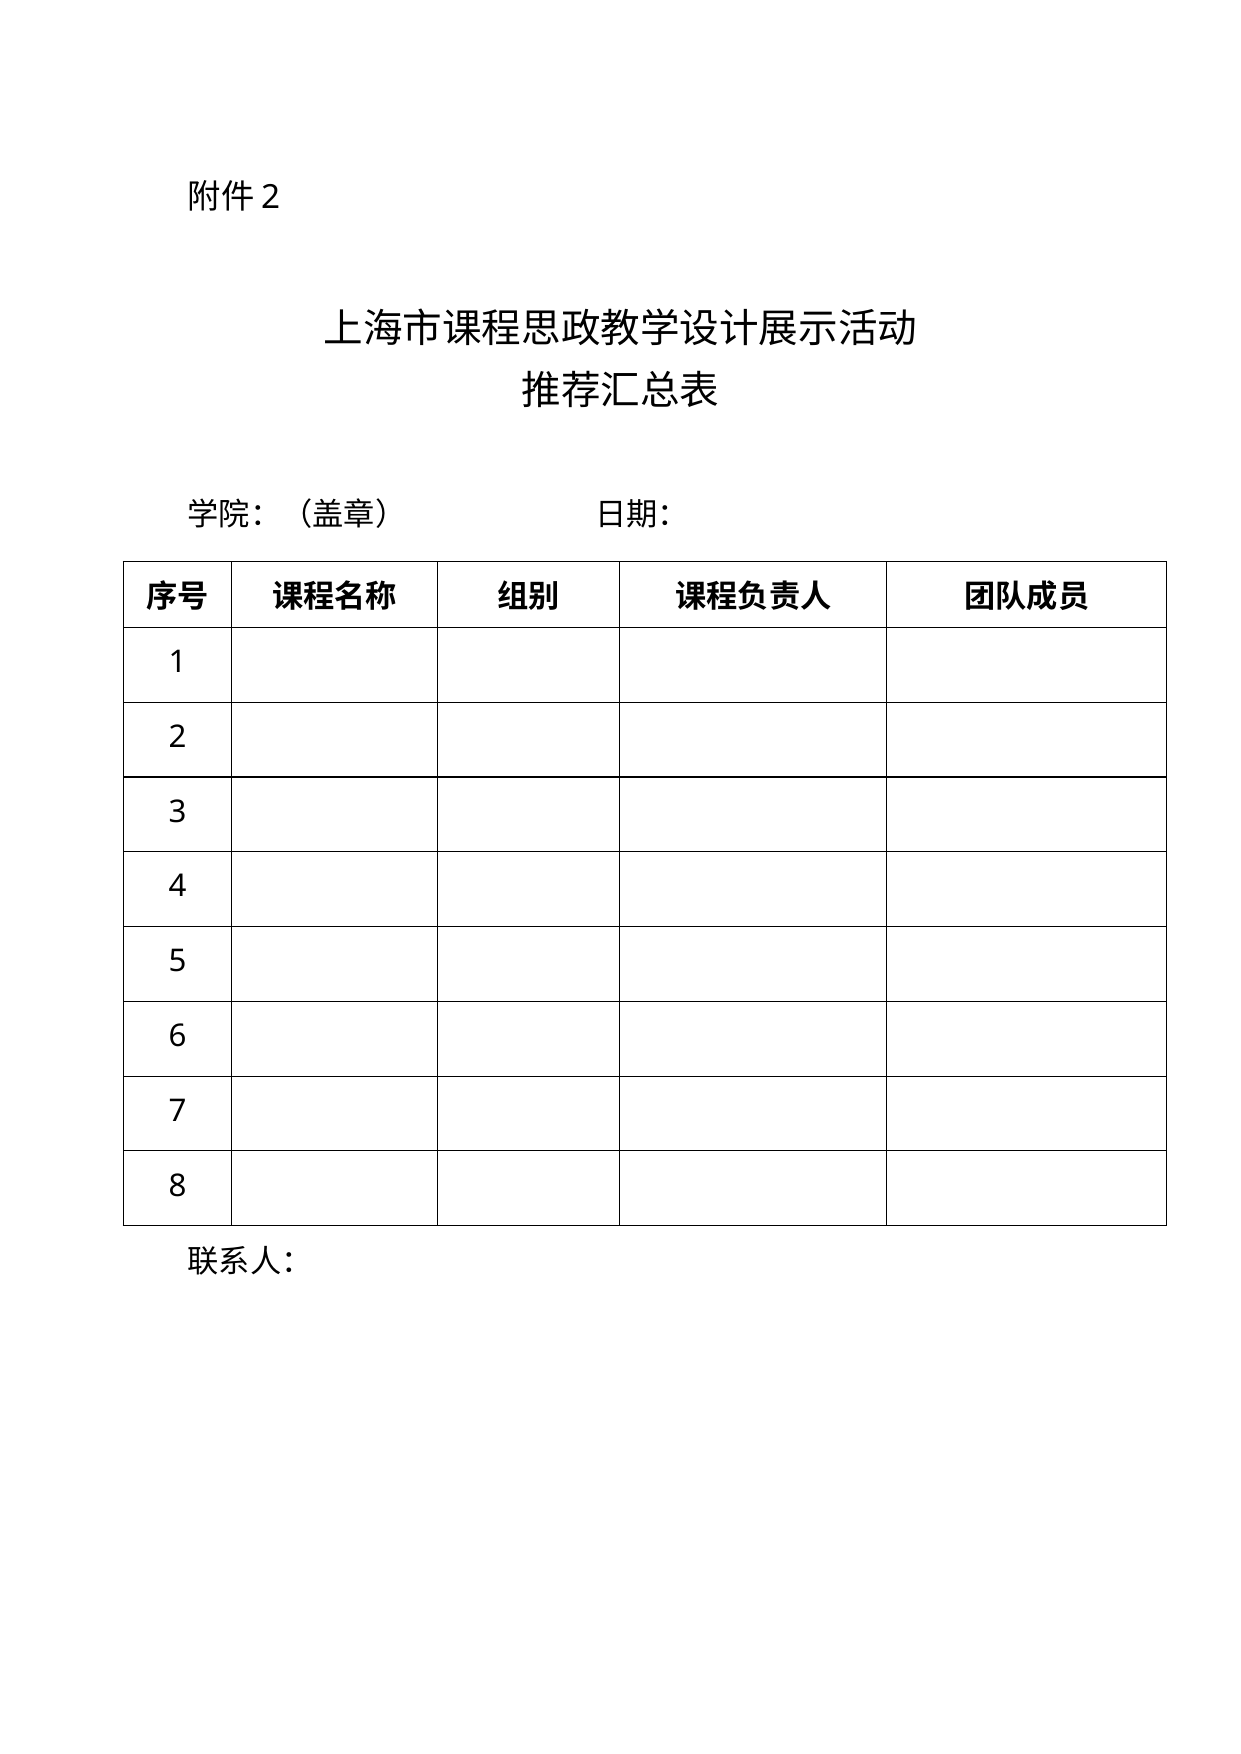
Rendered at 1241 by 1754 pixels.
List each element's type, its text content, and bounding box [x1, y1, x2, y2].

table_cell [438, 1002, 619, 1076]
table_cell 5 [124, 927, 231, 1001]
table_header 组别 [438, 562, 619, 627]
table_cell [887, 1077, 1166, 1150]
table_cell [438, 778, 619, 851]
text 上海市课程思政教学设计展示活动 [187, 292, 1053, 354]
text 附件2 [187, 162, 1053, 227]
table_cell 2 [124, 703, 231, 776]
table_cell [232, 1002, 437, 1076]
table_cell [438, 1077, 619, 1150]
text 学院：（盖章） 日期： [187, 479, 1053, 544]
table_cell [887, 703, 1166, 776]
table_cell [620, 1151, 886, 1225]
table_cell [620, 778, 886, 851]
table_header 团队成员 [887, 562, 1166, 627]
table_cell 6 [124, 1002, 231, 1076]
table_cell [620, 852, 886, 926]
table_cell [438, 628, 619, 702]
table_cell [887, 927, 1166, 1001]
table_cell 7 [124, 1077, 231, 1150]
table_cell [620, 1002, 886, 1076]
table_cell [887, 1151, 1166, 1225]
table_cell [438, 703, 619, 776]
table_header 课程负责人 [620, 562, 886, 627]
table_cell [887, 1002, 1166, 1076]
table_cell 1 [124, 628, 231, 702]
table_cell [232, 1077, 437, 1150]
table_cell [887, 778, 1166, 851]
table_cell [438, 1151, 619, 1225]
table_cell 4 [124, 852, 231, 926]
table_cell [620, 927, 886, 1001]
table_cell 3 [124, 778, 231, 851]
table_cell [620, 1077, 886, 1150]
table_cell 8 [124, 1151, 231, 1225]
table_cell [620, 628, 886, 702]
table_cell [438, 852, 619, 926]
table_cell [620, 703, 886, 776]
table_cell [438, 927, 619, 1001]
table_cell [232, 1151, 437, 1225]
table_cell [232, 852, 437, 926]
table_cell [232, 927, 437, 1001]
table_header 序号 [124, 562, 231, 627]
table_header 课程名称 [232, 562, 437, 627]
table_cell [232, 778, 437, 851]
table_cell [232, 628, 437, 702]
text 联系人： [187, 1226, 1053, 1291]
table_cell [887, 628, 1166, 702]
table_cell [887, 852, 1166, 926]
text 推荐汇总表 [187, 354, 1053, 417]
table_cell [232, 703, 437, 776]
